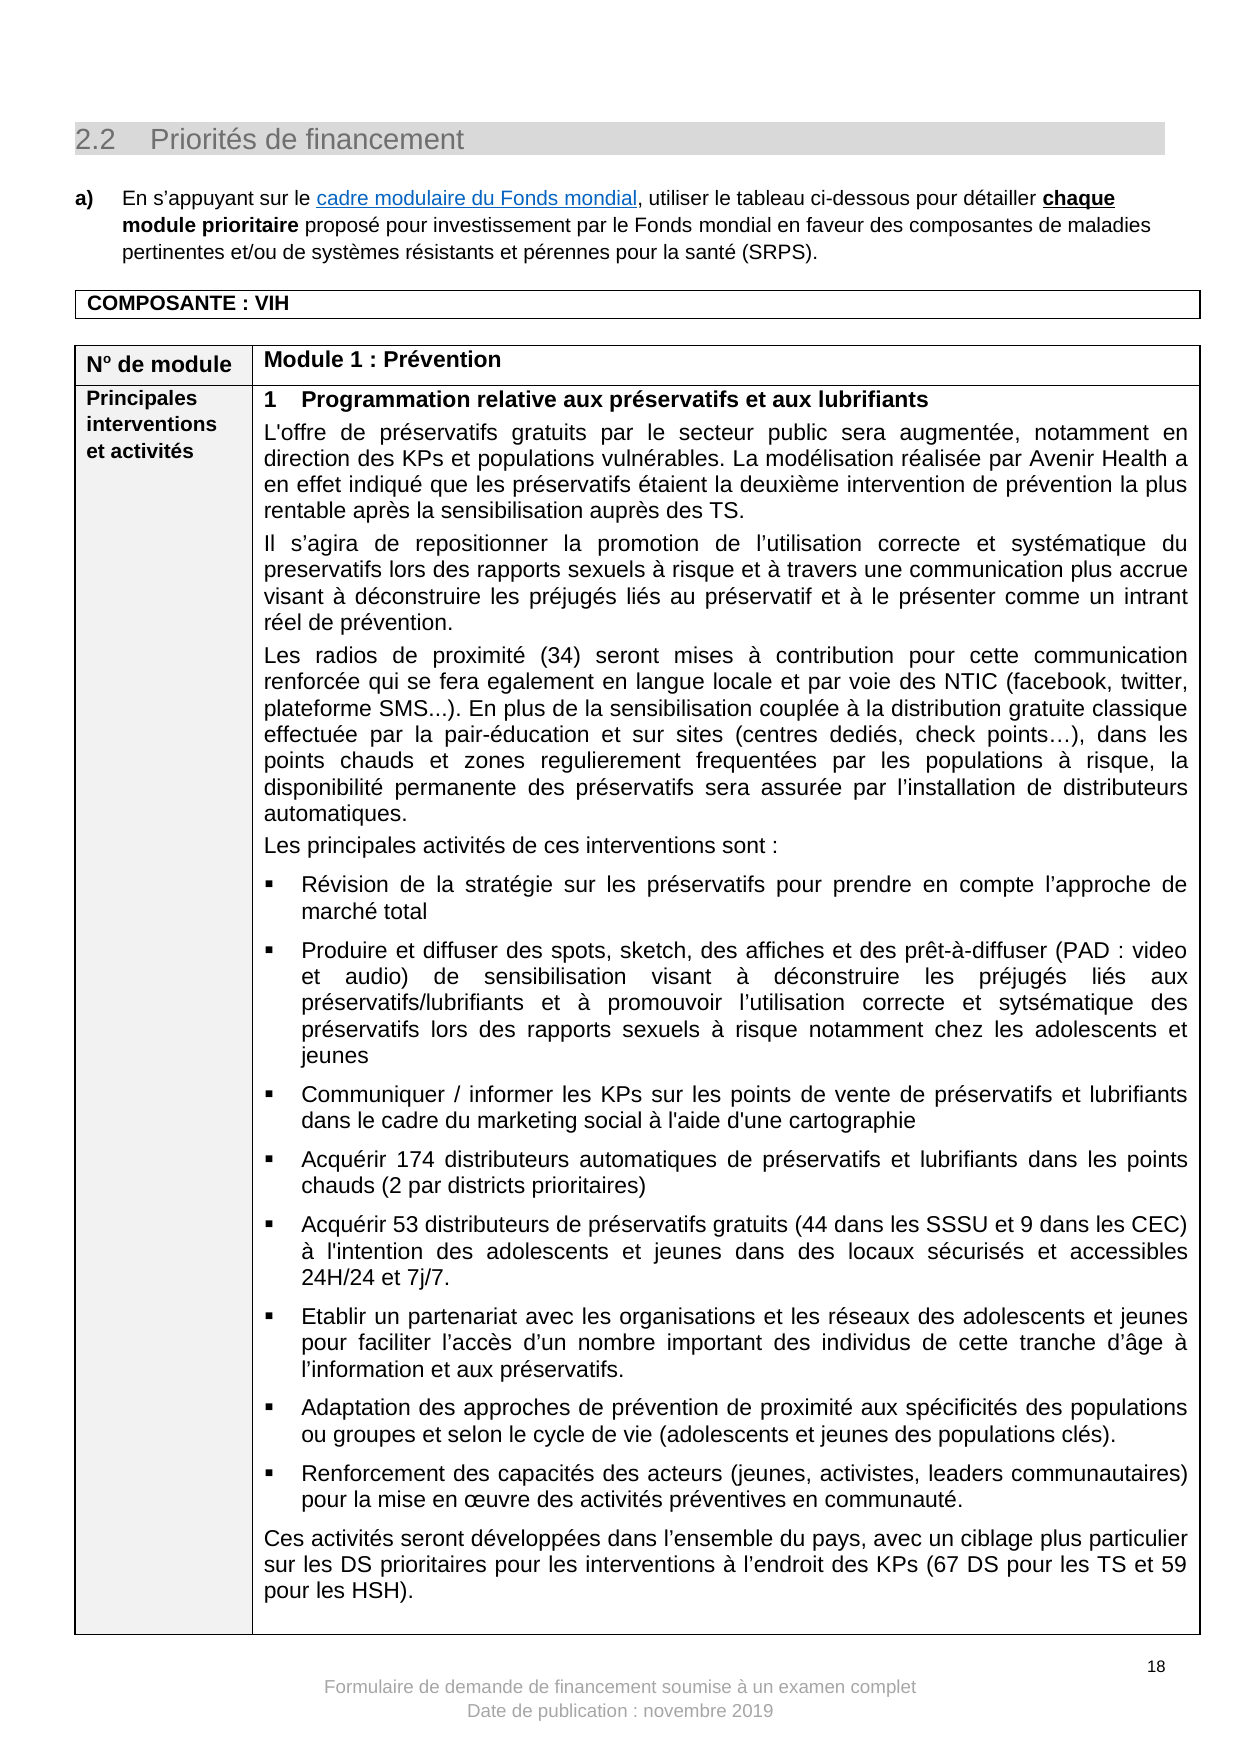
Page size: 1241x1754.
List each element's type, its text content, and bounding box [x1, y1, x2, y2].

table_header No de module [76, 346, 252, 385]
table_header COMPOSANTE : VIH [76, 291, 1199, 317]
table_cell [76, 386, 252, 1634]
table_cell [253, 386, 1199, 1634]
table_header Module 1 : Prévention [253, 346, 1199, 385]
list En s’appuyant sur le cadre modulaire du Fonds mondial, utiliser le tableau ci-dessous pour détailler chaque module prioritaire proposé pour investissement par le Fonds mondial en faveur des composantes de maladies pertinentes et/ou de systèmes résistants et pérennes pour la santé (SRPS). [75, 182, 1165, 264]
subtitle Priorités de financement [75, 122, 1165, 155]
